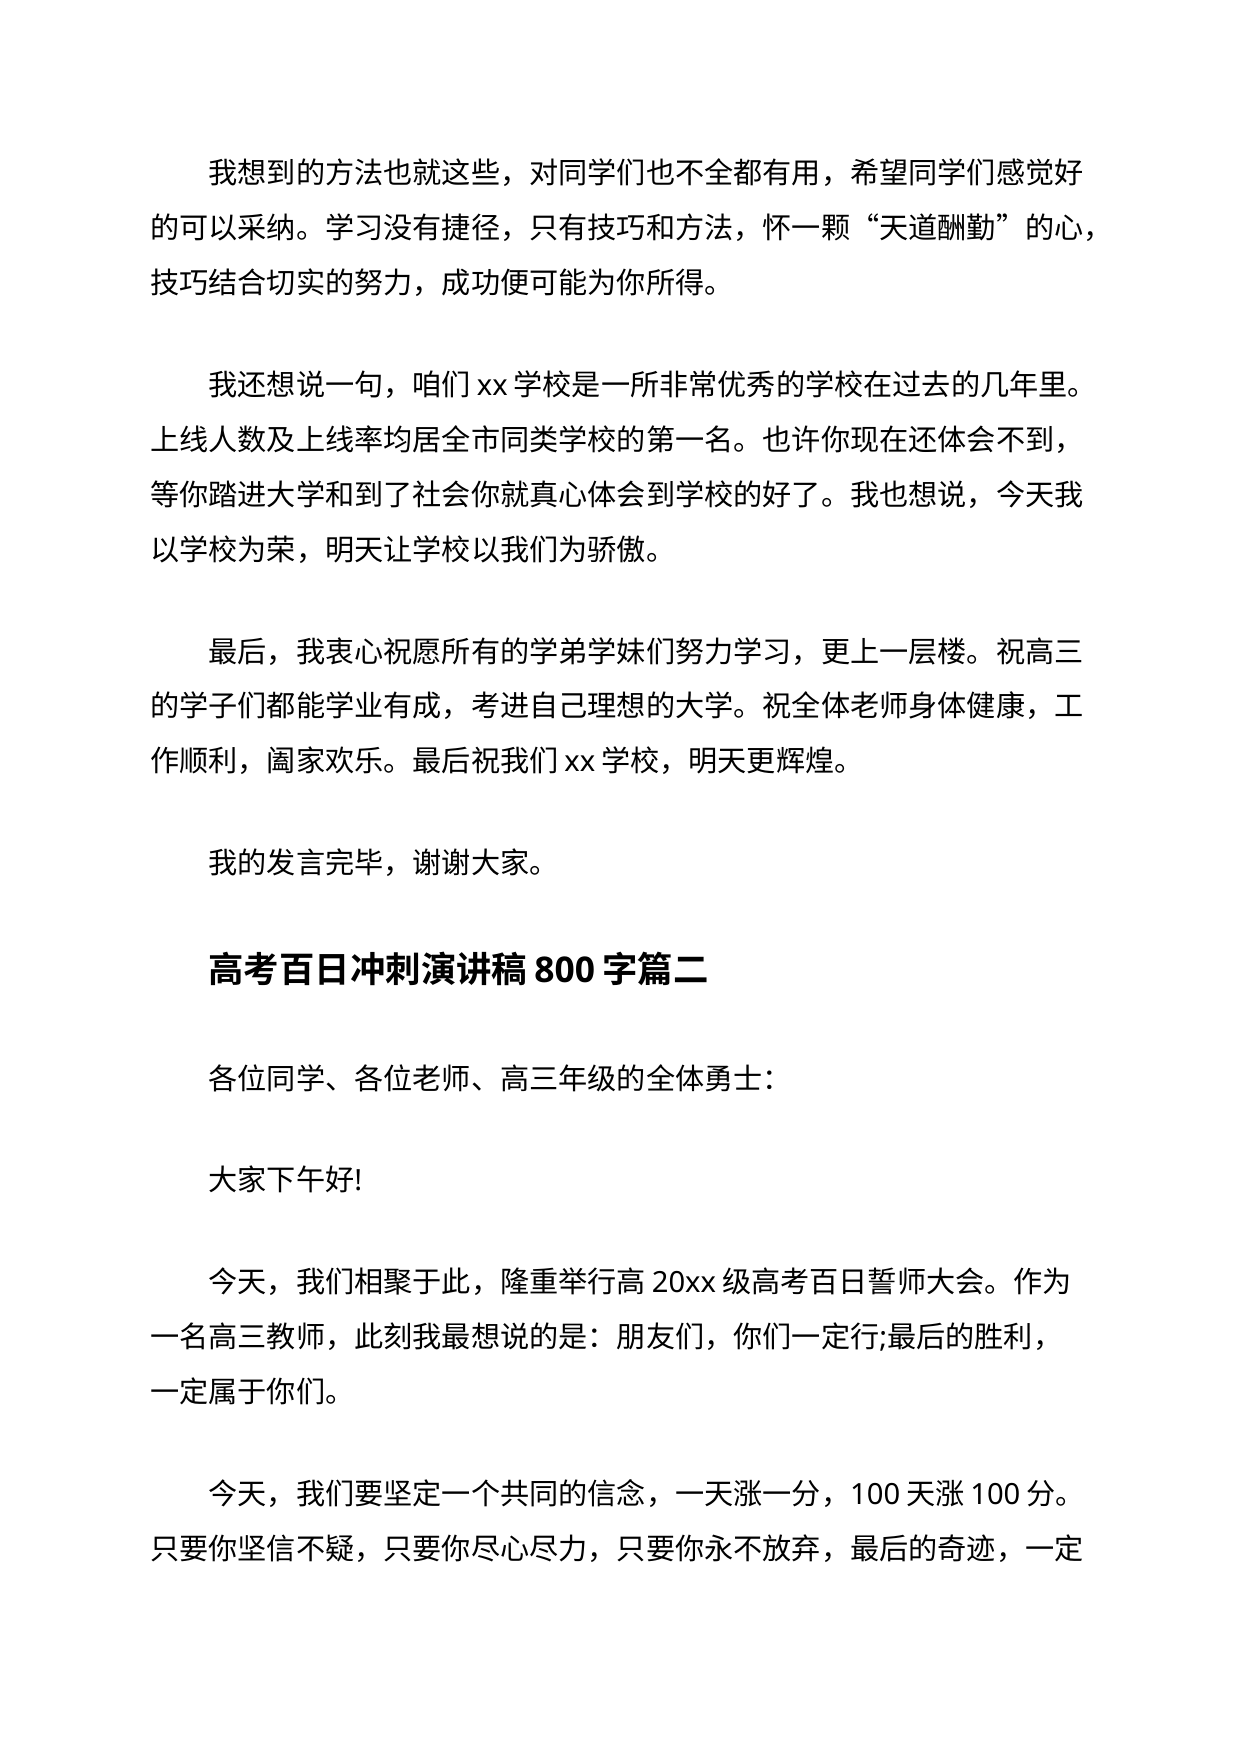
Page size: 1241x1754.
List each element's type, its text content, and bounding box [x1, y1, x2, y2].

text 各位同学、各位老师、高三年级的全体勇士： [150, 1055, 1090, 1097]
text 我的发言完毕，谢谢大家。 [150, 840, 1090, 882]
text 我想到的方法也就这些，对同学们也不全都有用，希望同学们感觉好的可以采纳。学习没有捷径，只有技巧和方法，怀一颗“天道酬勤”的心，技巧结合切实的努力，成功便可能为你所得。 [150, 150, 1090, 302]
text 最后，我衷心祝愿所有的学弟学妹们努力学习，更上一层楼。祝高三的学子们都能学业有成，考进自己理想的大学。祝全体老师身体健康，工作顺利，阖家欢乐。最后祝我们xx学校，明天更辉煌。 [150, 628, 1090, 780]
text 高考百日冲刺演讲稿800字篇二 [150, 942, 1090, 993]
text 今天，我们相聚于此，隆重举行高20xx级高考百日誓师大会。作为一名高三教师，此刻我最想说的是：朋友们，你们一定行;最后的胜利，一定属于你们。 [150, 1259, 1090, 1411]
text 大家下午好! [150, 1157, 1090, 1199]
text 我还想说一句，咱们xx学校是一所非常优秀的学校在过去的几年里。上线人数及上线率均居全市同类学校的第一名。也许你现在还体会不到，等你踏进大学和到了社会你就真心体会到学校的好了。我也想说，今天我以学校为荣，明天让学校以我们为骄傲。 [150, 362, 1090, 569]
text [150, 1471, 1090, 1568]
